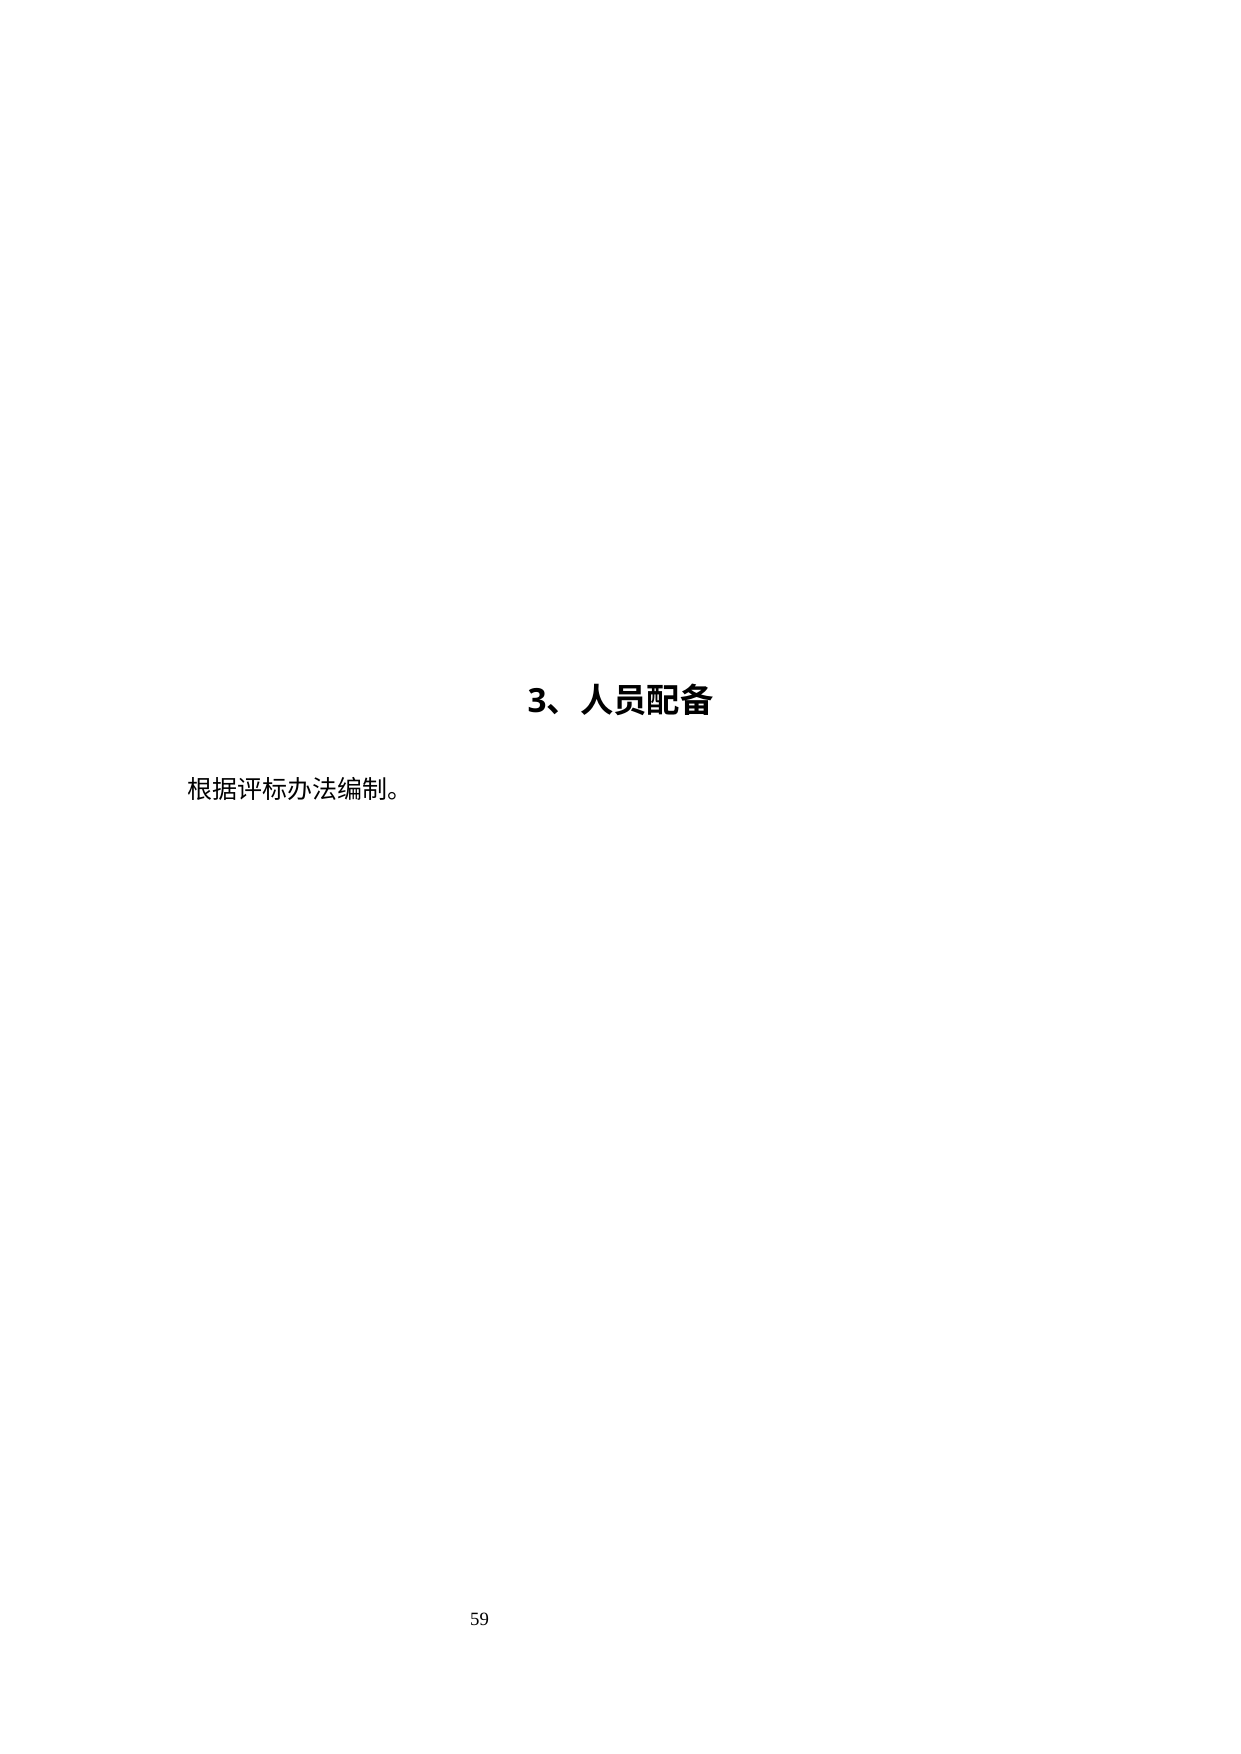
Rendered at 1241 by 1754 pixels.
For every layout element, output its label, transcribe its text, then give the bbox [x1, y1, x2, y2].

list 3、人员配备 [187, 666, 1053, 731]
subtitle 根据评标办法编制。 [187, 756, 1053, 821]
